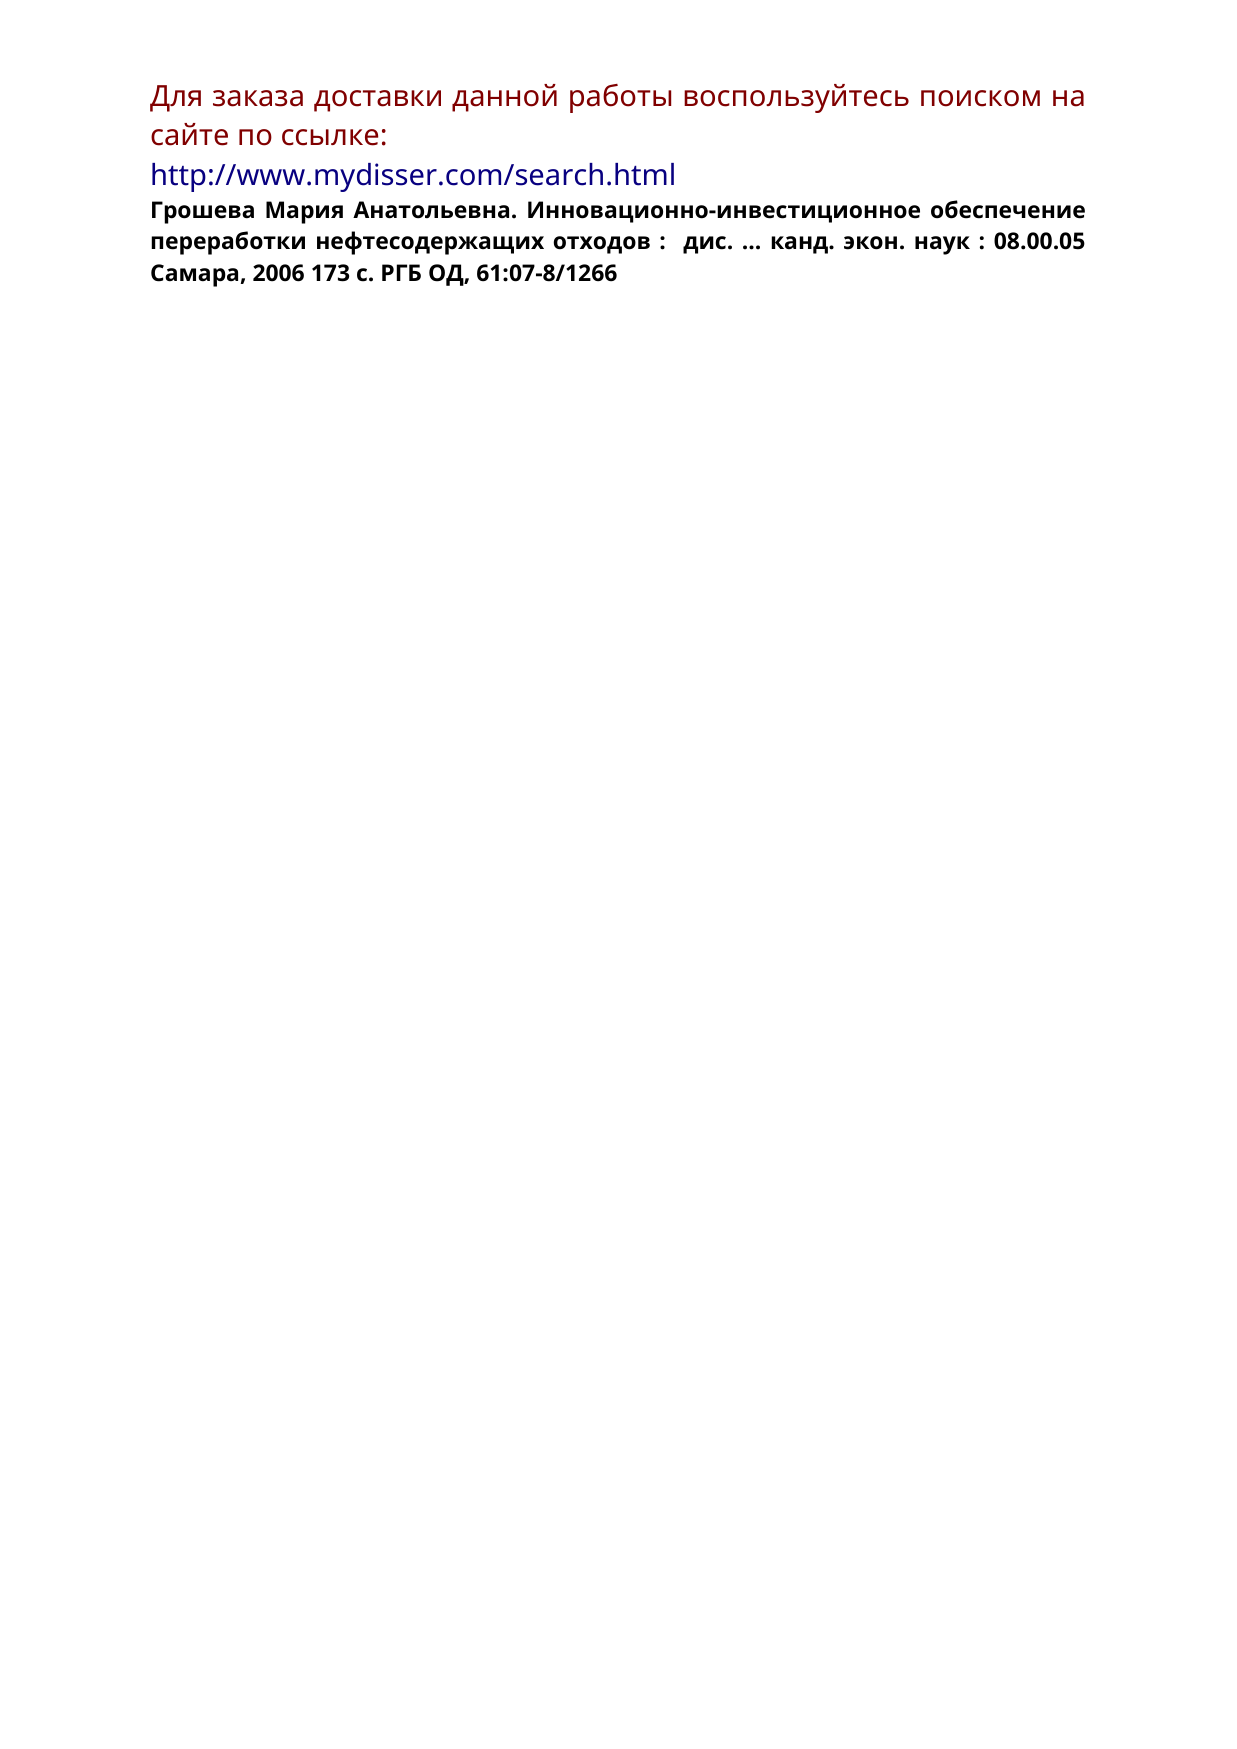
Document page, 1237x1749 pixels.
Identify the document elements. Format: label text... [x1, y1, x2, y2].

text Грошева Мария Анатольевна. Инновационно-инвестиционное обеспечение переработки нефтесодержащих отходов : дис. ... канд. экон. наук : 08.00.05 Самара, 2006 173 с. РГБ ОД, 61:07-8/1266 [150, 194, 1086, 288]
